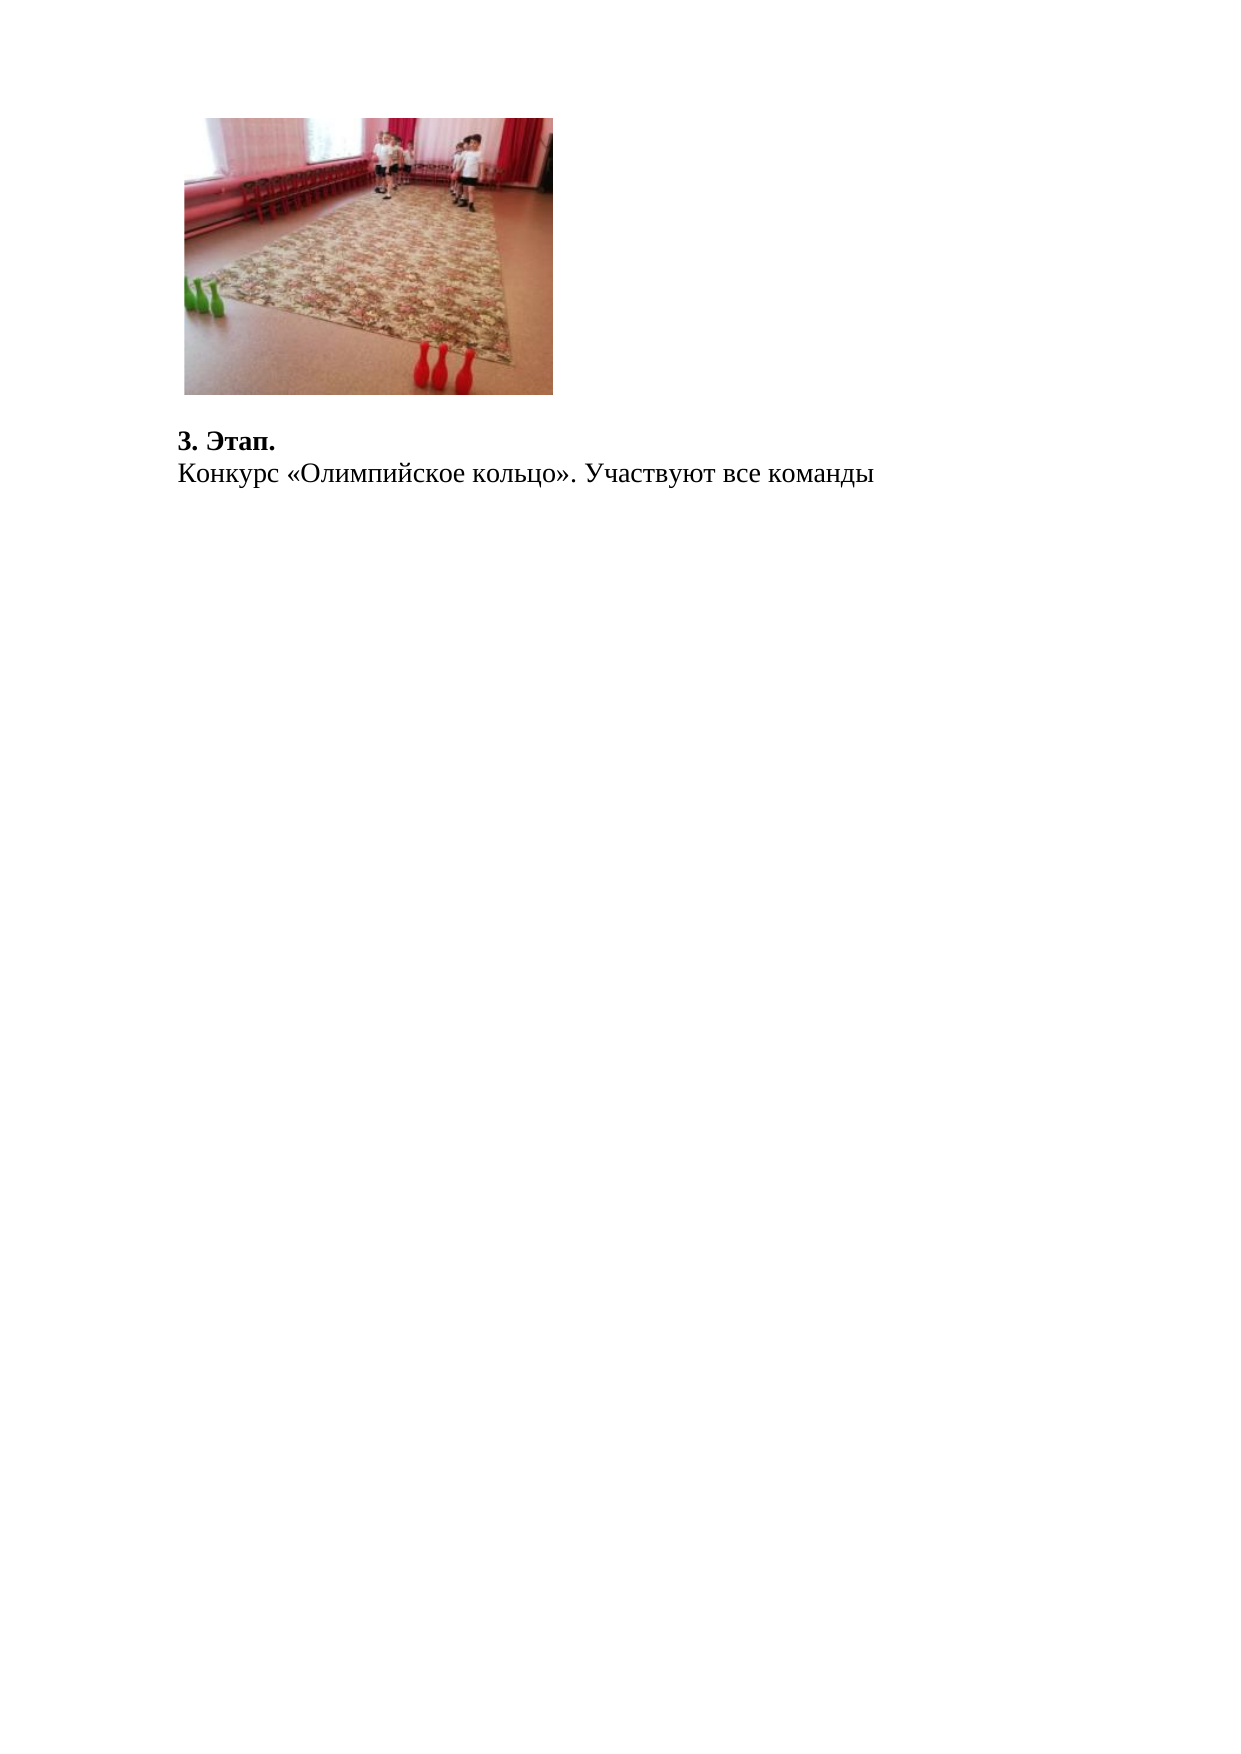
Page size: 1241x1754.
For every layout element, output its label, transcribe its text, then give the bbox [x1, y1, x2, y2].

text 3. Этап. Конкурс «Олимпийское кольцо». Участвуют все команды. Участники команд вбрасывают мячи в кольцо, одна попытка. Считается общее количество попаданий в каждой команде. [177, 424, 1152, 489]
picture [184, 118, 553, 395]
